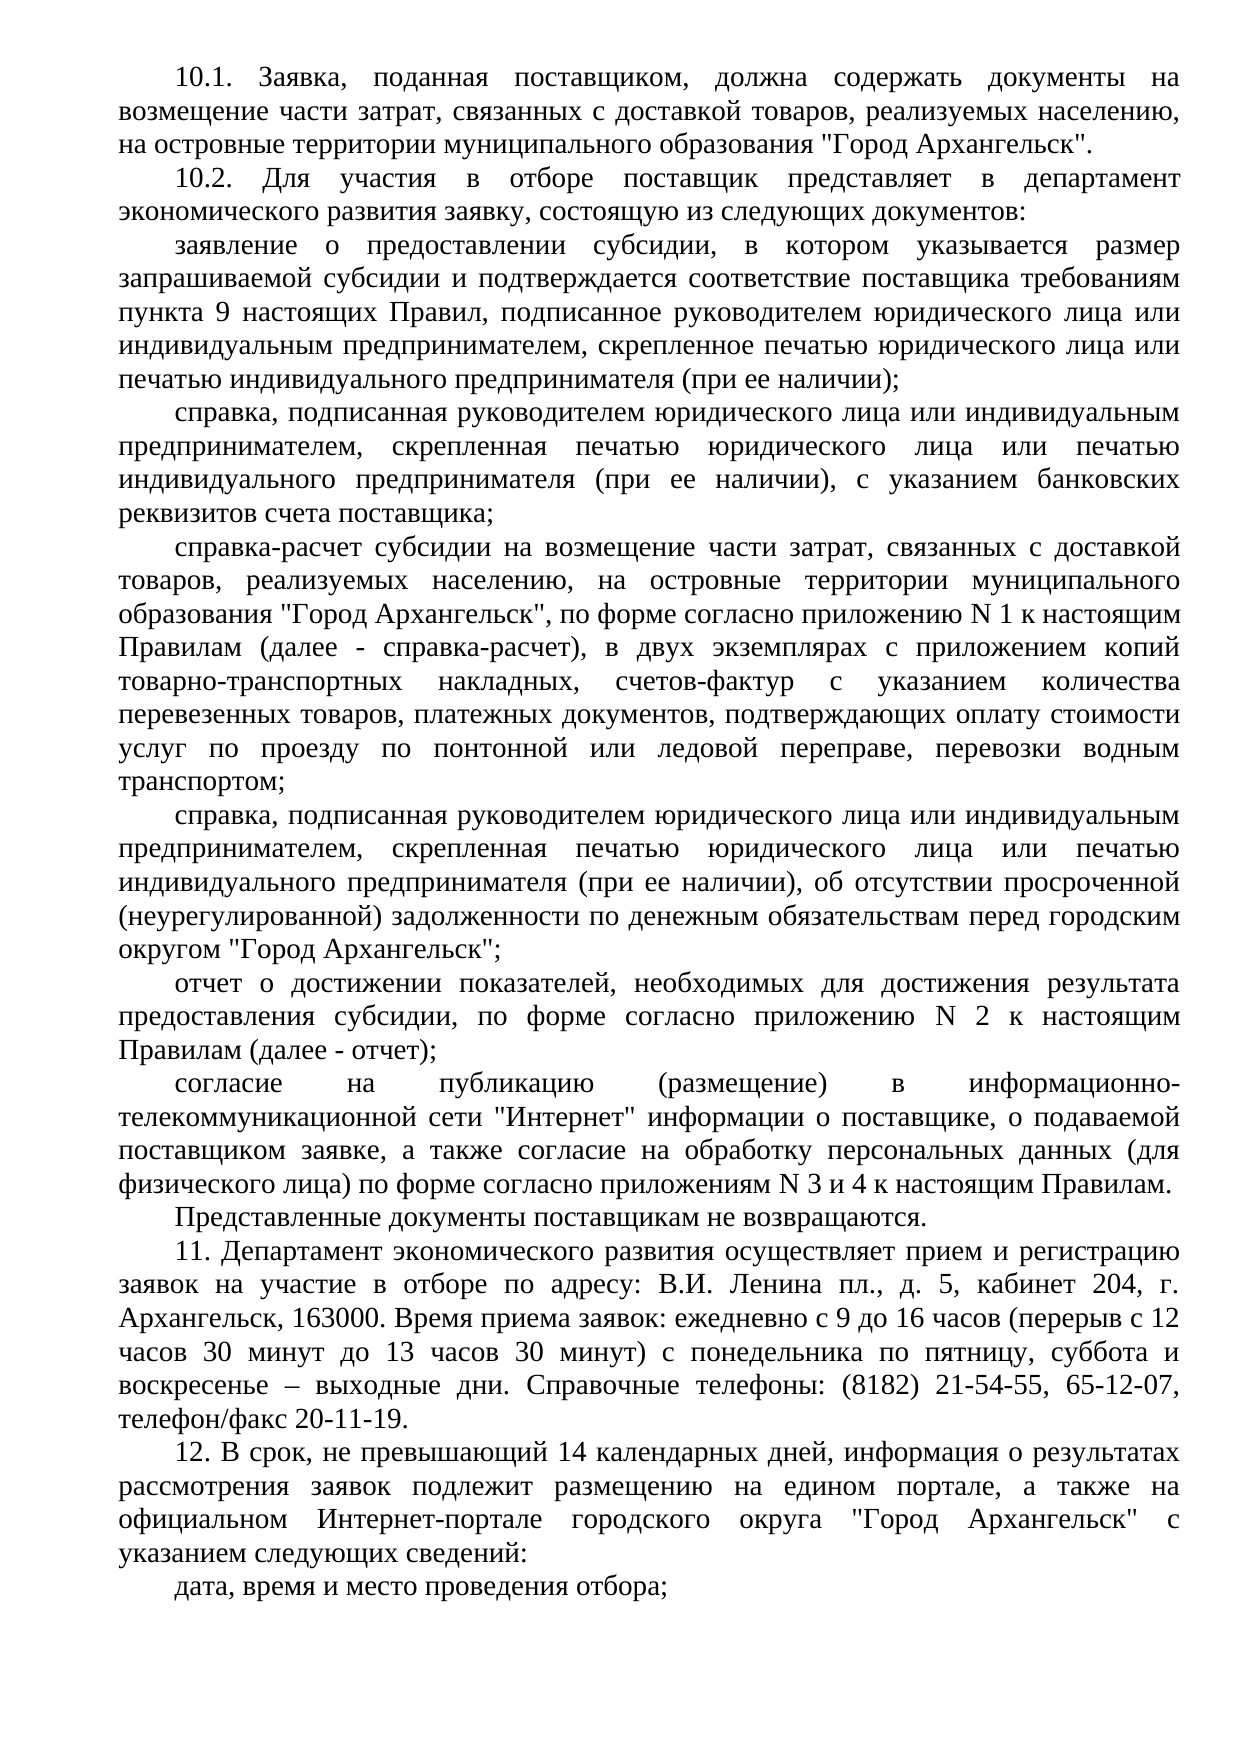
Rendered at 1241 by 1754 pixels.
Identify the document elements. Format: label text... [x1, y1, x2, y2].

text 10.1. Заявка, поданная поставщиком, должна содержать документы на возмещение части затрат, связанных с доставкой товаров, реализуемых населению, на островные территории муниципального образования "Город Архангельск". [118, 59, 1181, 160]
text справка, подписанная руководителем юридического лица или индивидуальным предпринимателем, скрепленная печатью юридического лица или печатью индивидуального предпринимателя (при ее наличии), об отсутствии просроченной (неурегулированной) задолженности по денежным обязательствам перед городским округом "Город Архангельск"; [118, 797, 1181, 965]
text Представленные документы поставщикам не возвращаются. [118, 1199, 1181, 1233]
text заявление о предоставлении субсидии, в котором указывается размер запрашиваемой субсидии и подтверждается соответствие поставщика требованиям пункта 9 настоящих Правил, подписанное руководителем юридического лица или индивидуальным предпринимателем, скрепленное печатью юридического лица или печатью индивидуального предпринимателя (при ее наличии); [118, 227, 1181, 394]
text согласие на публикацию (размещение) в информационно-телекоммуникационной сети "Интернет" информации о поставщике, о подаваемой поставщиком заявке, а также согласие на обработку персональных данных (для физического лица) по форме согласно приложениям N 3 и 4 к настоящим Правилам. [118, 1065, 1181, 1199]
text справка, подписанная руководителем юридического лица или индивидуальным предпринимателем, скрепленная печатью юридического лица или печатью индивидуального предпринимателя (при ее наличии), с указанием банковских реквизитов счета поставщика; [118, 394, 1181, 529]
text справка-расчет субсидии на возмещение части затрат, связанных с доставкой товаров, реализуемых населению, на островные территории муниципального образования "Город Архангельск", по форме согласно приложению N 1 к настоящим Правилам (далее - справка-расчет), в двух экземплярах с приложением копий товарно-транспортных накладных, счетов-фактур с указанием количества перевезенных товаров, платежных документов, подтверждающих оплату стоимости услуг по проезду по понтонной или ледовой переправе, перевозки водным транспортом; [118, 529, 1181, 797]
text дата, время и место проведения отбора; [118, 1568, 1181, 1602]
text 11. Департамент экономического развития осуществляет прием и регистрацию заявок на участие в отборе по адресу: В.И. Ленина пл., д. 5, кабинет 204, г. Архангельск, 163000. Время приема заявок: ежедневно с 9 до 16 часов (перерыв с 12 часов 30 минут до 13 часов 30 минут) с понедельника по пятницу, суббота и воскресенье – выходные дни. Справочные телефоны: (8182) 21-54-55, 65-12-07, телефон/факс 20-11-19. [118, 1233, 1181, 1434]
text 12. В срок, не превышающий 14 календарных дней, информация о результатах рассмотрения заявок подлежит размещению на едином портале, а также на официальном Интернет-портале городского округа "Город Архангельск" с указанием следующих сведений: [118, 1434, 1181, 1568]
text 10.2. Для участия в отборе поставщик представляет в департамент экономического развития заявку, состоящую из следующих документов: [118, 160, 1181, 227]
text отчет о достижении показателей, необходимых для достижения результата предоставления субсидии, по форме согласно приложению N 2 к настоящим Правилам (далее - отчет); [118, 965, 1181, 1065]
